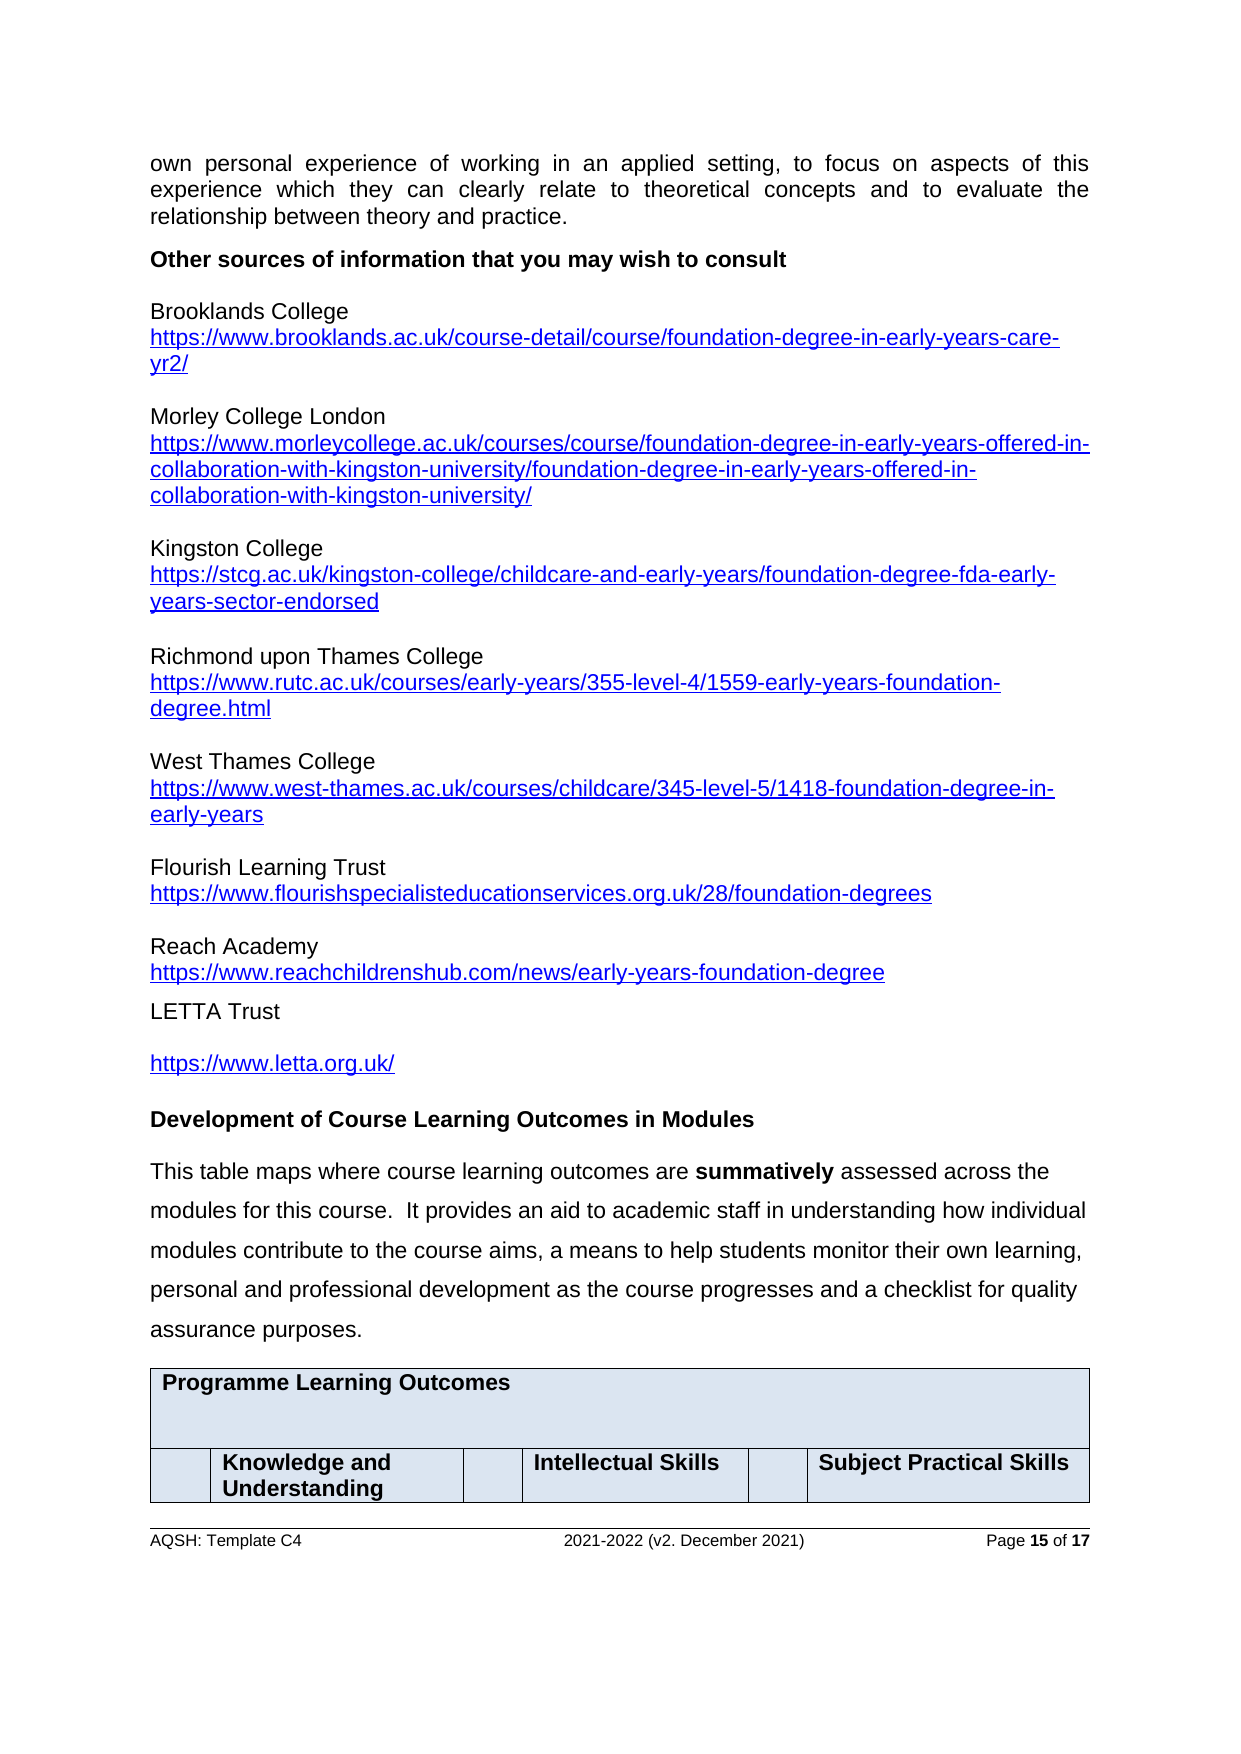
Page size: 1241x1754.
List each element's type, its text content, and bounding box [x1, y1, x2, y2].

text https://www.letta.org.uk/ [150, 1050, 1090, 1076]
text Morley College London [150, 403, 1090, 429]
subtitle Development of Course Learning Outcomes in Modules [150, 1106, 1090, 1132]
text Flourish Learning Trust [150, 853, 1090, 880]
text West Thames College [150, 748, 1090, 774]
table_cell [523, 1449, 748, 1502]
subtitle Other sources of information that you may wish to consult [150, 246, 1090, 272]
text https://www.west-thames.ac.uk/courses/childcare/345-level-5/1418-foundation-degree-in-early-years [150, 774, 1090, 827]
table_cell [464, 1449, 522, 1502]
text https://www.morleycollege.ac.uk/courses/course/foundation-degree-in-early-years-offered-in-collaboration-with-kingston-university/foundation-degree-in-early-years-offered-in-collaboration-with-kingston-university/ [150, 454, 1090, 508]
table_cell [808, 1449, 1089, 1502]
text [150, 150, 1090, 229]
text https://stcg.ac.uk/kingston-college/childcare-and-early-years/foundation-degree-fda-early-years-sector-endorsed [150, 561, 1090, 614]
text https://www.rutc.ac.uk/courses/early-years/355-level-4/1559-early-years-foundation-degree.html [150, 669, 1090, 722]
text https://www.flourishspecialisteducationservices.org.uk/28/foundation-degrees [150, 880, 1090, 906]
text Reach Academy [150, 933, 1090, 959]
text This table maps where course learning outcomes are summatively assessed across the modules for this course. It provides an aid to academic staff in understanding how individual modules contribute to the course aims, a means to help students monitor their own learning, personal and professional development as the course progresses and a checklist for quality assurance purposes. [150, 1158, 1090, 1342]
text Brooklands College [150, 298, 1090, 324]
text Kingston College [150, 535, 1090, 561]
text LETTA Trust [150, 998, 1090, 1024]
table_header Programme Learning Outcomes [151, 1369, 1089, 1448]
text https://www.morleycollege.ac.uk/courses/course/foundation-degree-in-early-years-offered-in-collaboration-with-kingston-university/foundation-degree-in-early-years-offered-in-collaboration-with-kingston-university/ [150, 429, 1090, 452]
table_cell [211, 1449, 463, 1502]
text https://www.reachchildrenshub.com/news/early-years-foundation-degree [150, 959, 1090, 985]
text Richmond upon Thames College [150, 643, 1090, 669]
table_cell [749, 1449, 807, 1502]
text https://www.brooklands.ac.uk/course-detail/course/foundation-degree-in-early-years-care-yr2/ [150, 324, 1090, 377]
table_cell [151, 1449, 210, 1502]
